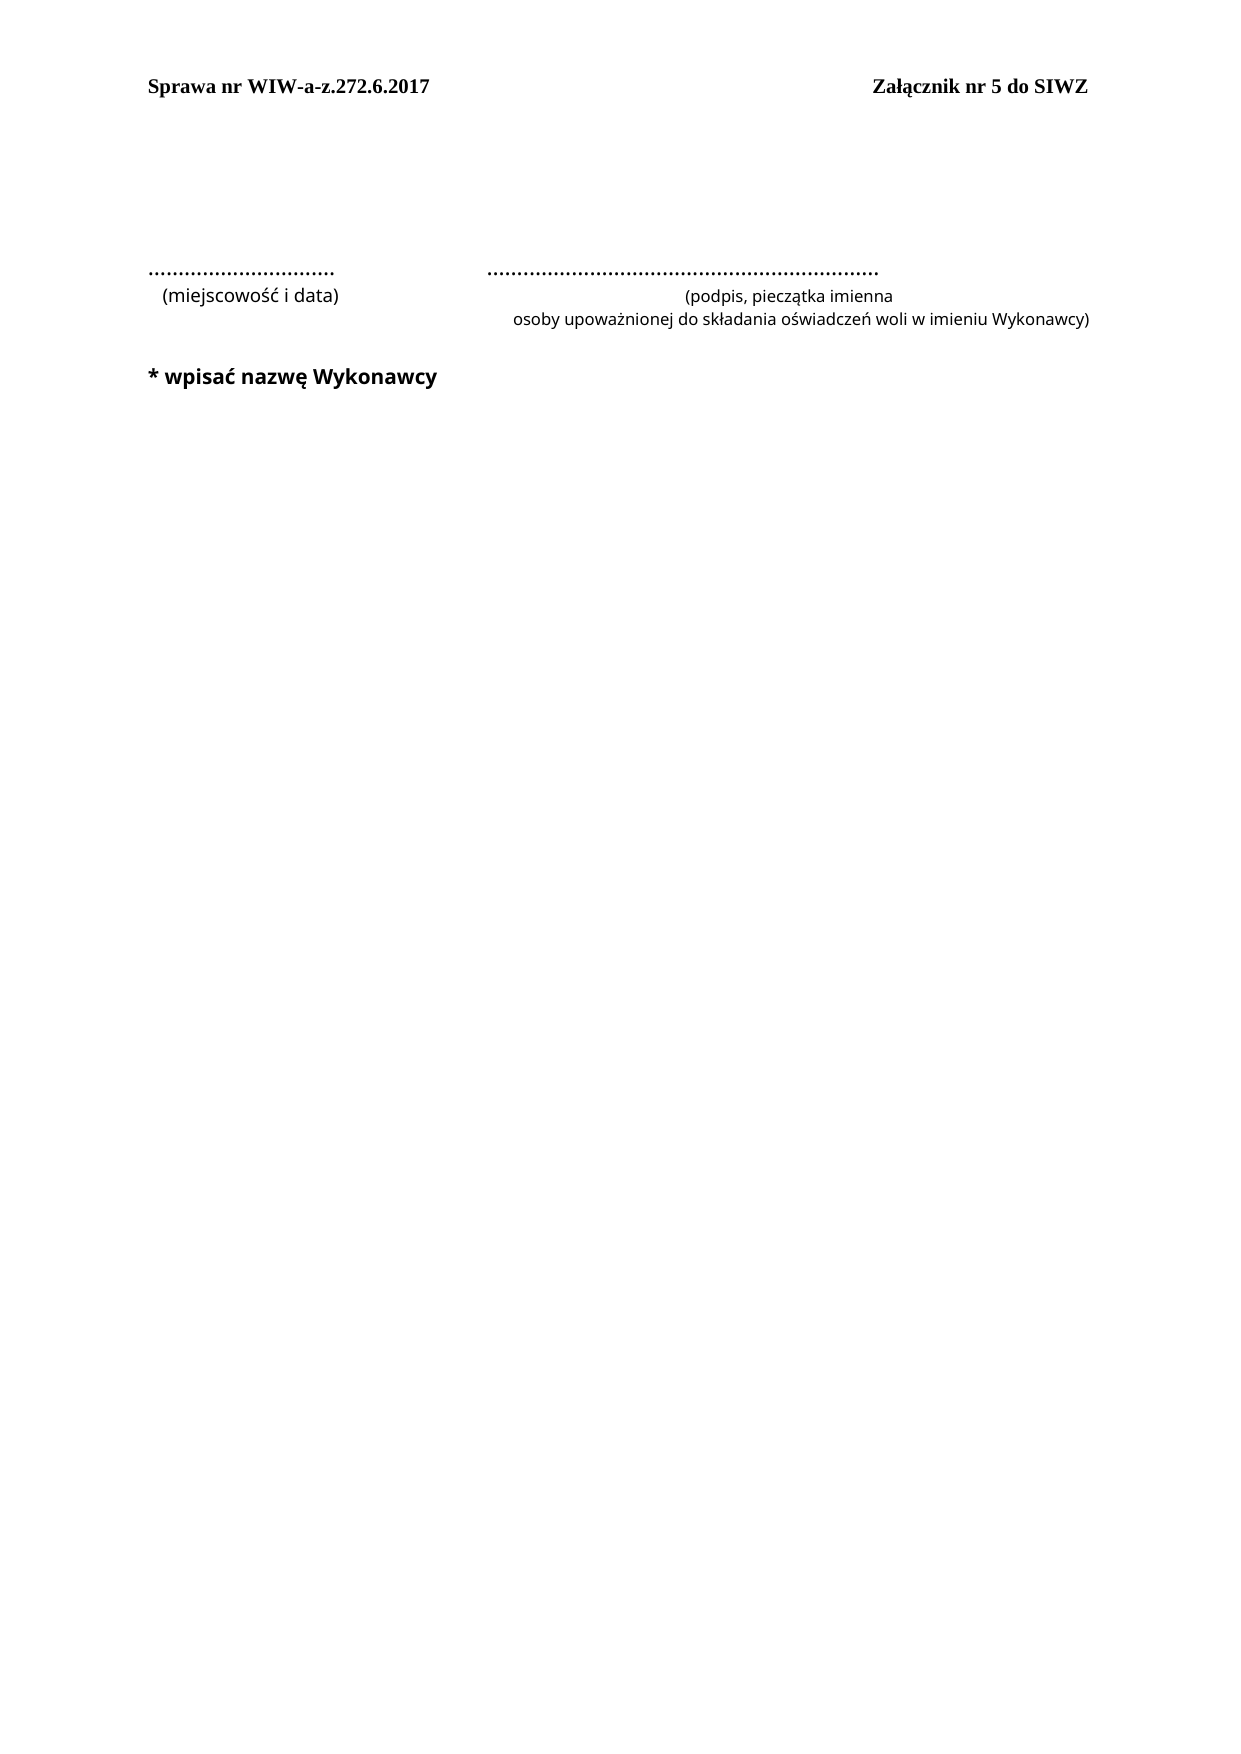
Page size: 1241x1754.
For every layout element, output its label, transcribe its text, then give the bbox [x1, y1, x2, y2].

text osoby upoważnionej do składania oświadczeń woli w imieniu Wykonawcy) [456, 308, 1093, 331]
text * wpisać nazwę Wykonawcy [148, 362, 1093, 390]
text …………………………. ……..………………………………………………… [148, 251, 1093, 282]
text (miejscowość i data) (podpis, pieczątka imienna [148, 282, 1093, 308]
